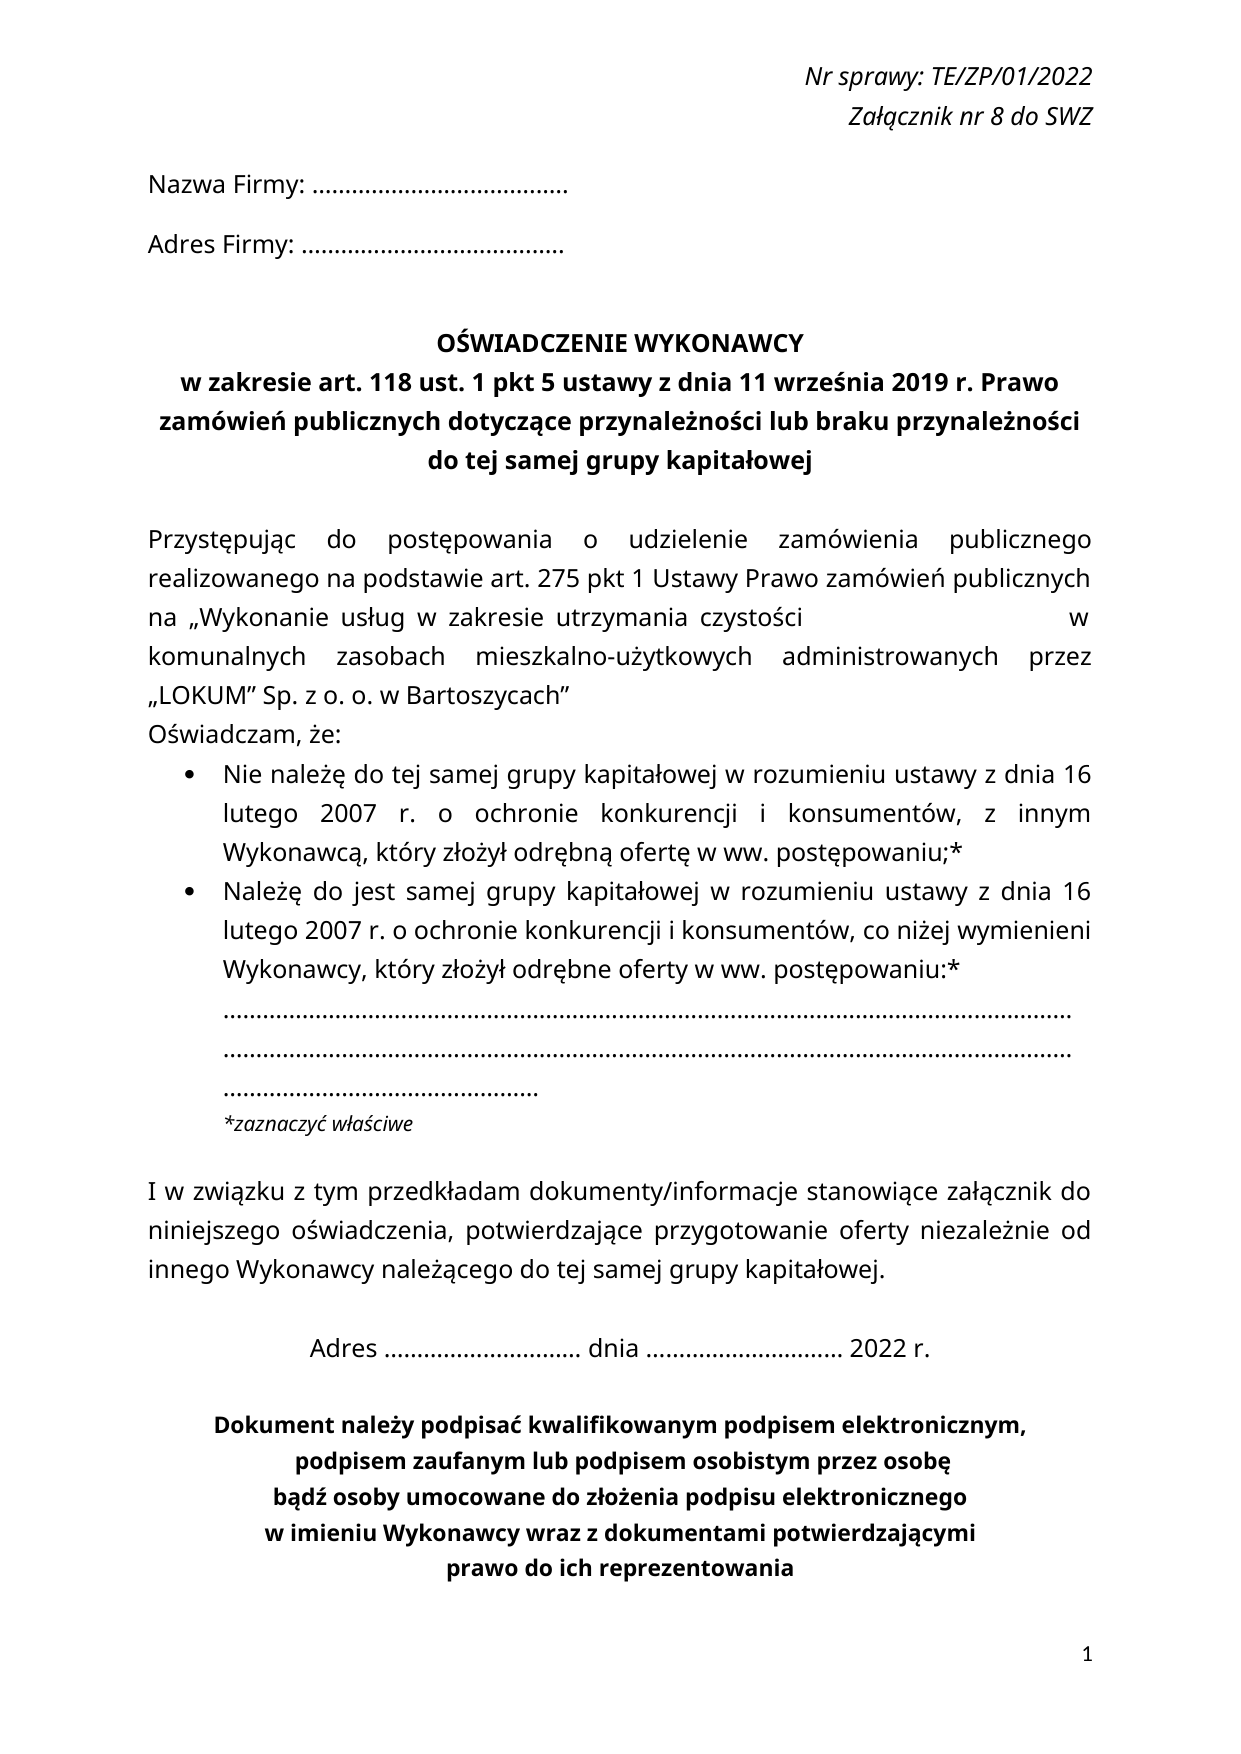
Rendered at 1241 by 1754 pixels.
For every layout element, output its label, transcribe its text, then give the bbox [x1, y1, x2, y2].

text w imieniu Wykonawcy wraz z dokumentami potwierdzającymi [148, 1516, 1092, 1548]
text prawo do ich reprezentowania [148, 1552, 1092, 1584]
list ……………………………………………………………………………………………………………………………………………………………………………………………………………………………………………………………………………… [223, 991, 1092, 1104]
list *zaznaczyć właściwe [223, 1109, 1092, 1137]
text I w związku z tym przedkładam dokumenty/informacje stanowiące załącznik do niniejszego oświadczenia, potwierdzające przygotowanie oferty niezależnie od innego Wykonawcy należącego do tej samej grupy kapitałowej. [148, 1174, 1092, 1286]
text Adres ………………………… dnia ………………………… 2022 r. [148, 1330, 1092, 1364]
text Oświadczam, że: [148, 717, 1092, 751]
text Adres Firmy: ………………….…………..…. [148, 226, 1092, 260]
text Dokument należy podpisać kwalifikowanym podpisem elektronicznym, [148, 1409, 1092, 1440]
text OŚWIADCZENIE WYKONAWCY [148, 326, 1092, 359]
text Przystępując do postępowania o udzielenie zamówienia publicznego realizowanego na podstawie art. 275 pkt 1 Ustawy Prawo zamówień publicznych na „Wykonanie usług w zakresie utrzymania czystości w komunalnych zasobach mieszkalno-użytkowych administrowanych przez „LOKUM” Sp. z o. o. w Bartoszycach” [148, 521, 1092, 712]
text w zakresie art. 118 ust. 1 pkt 5 ustawy z dnia 11 września 2019 r. Prawo zamówień publicznych dotyczące przynależności lub braku przynależności do tej samej grupy kapitałowej [148, 365, 1092, 477]
list Nie należę do tej samej grupy kapitałowej w rozumieniu ustawy z dnia 16 lutego 2007 r. o ochronie konkurencji i konsumentów, z innym Wykonawcą, który złożył odrębną ofertę w ww. postępowaniu;* [185, 756, 1092, 869]
text Nazwa Firmy: ……………………………..…. [148, 166, 1092, 200]
list Należę do jest samej grupy kapitałowej w rozumieniu ustawy z dnia 16 lutego 2007 r. o ochronie konkurencji i konsumentów, co niżej wymienieni Wykonawcy, który złożył odrębne oferty w ww. postępowaniu:* [185, 874, 1092, 986]
text bądź osoby umocowane do złożenia podpisu elektronicznego [148, 1481, 1092, 1512]
text podpisem zaufanym lub podpisem osobistym przez osobę [148, 1444, 1092, 1476]
